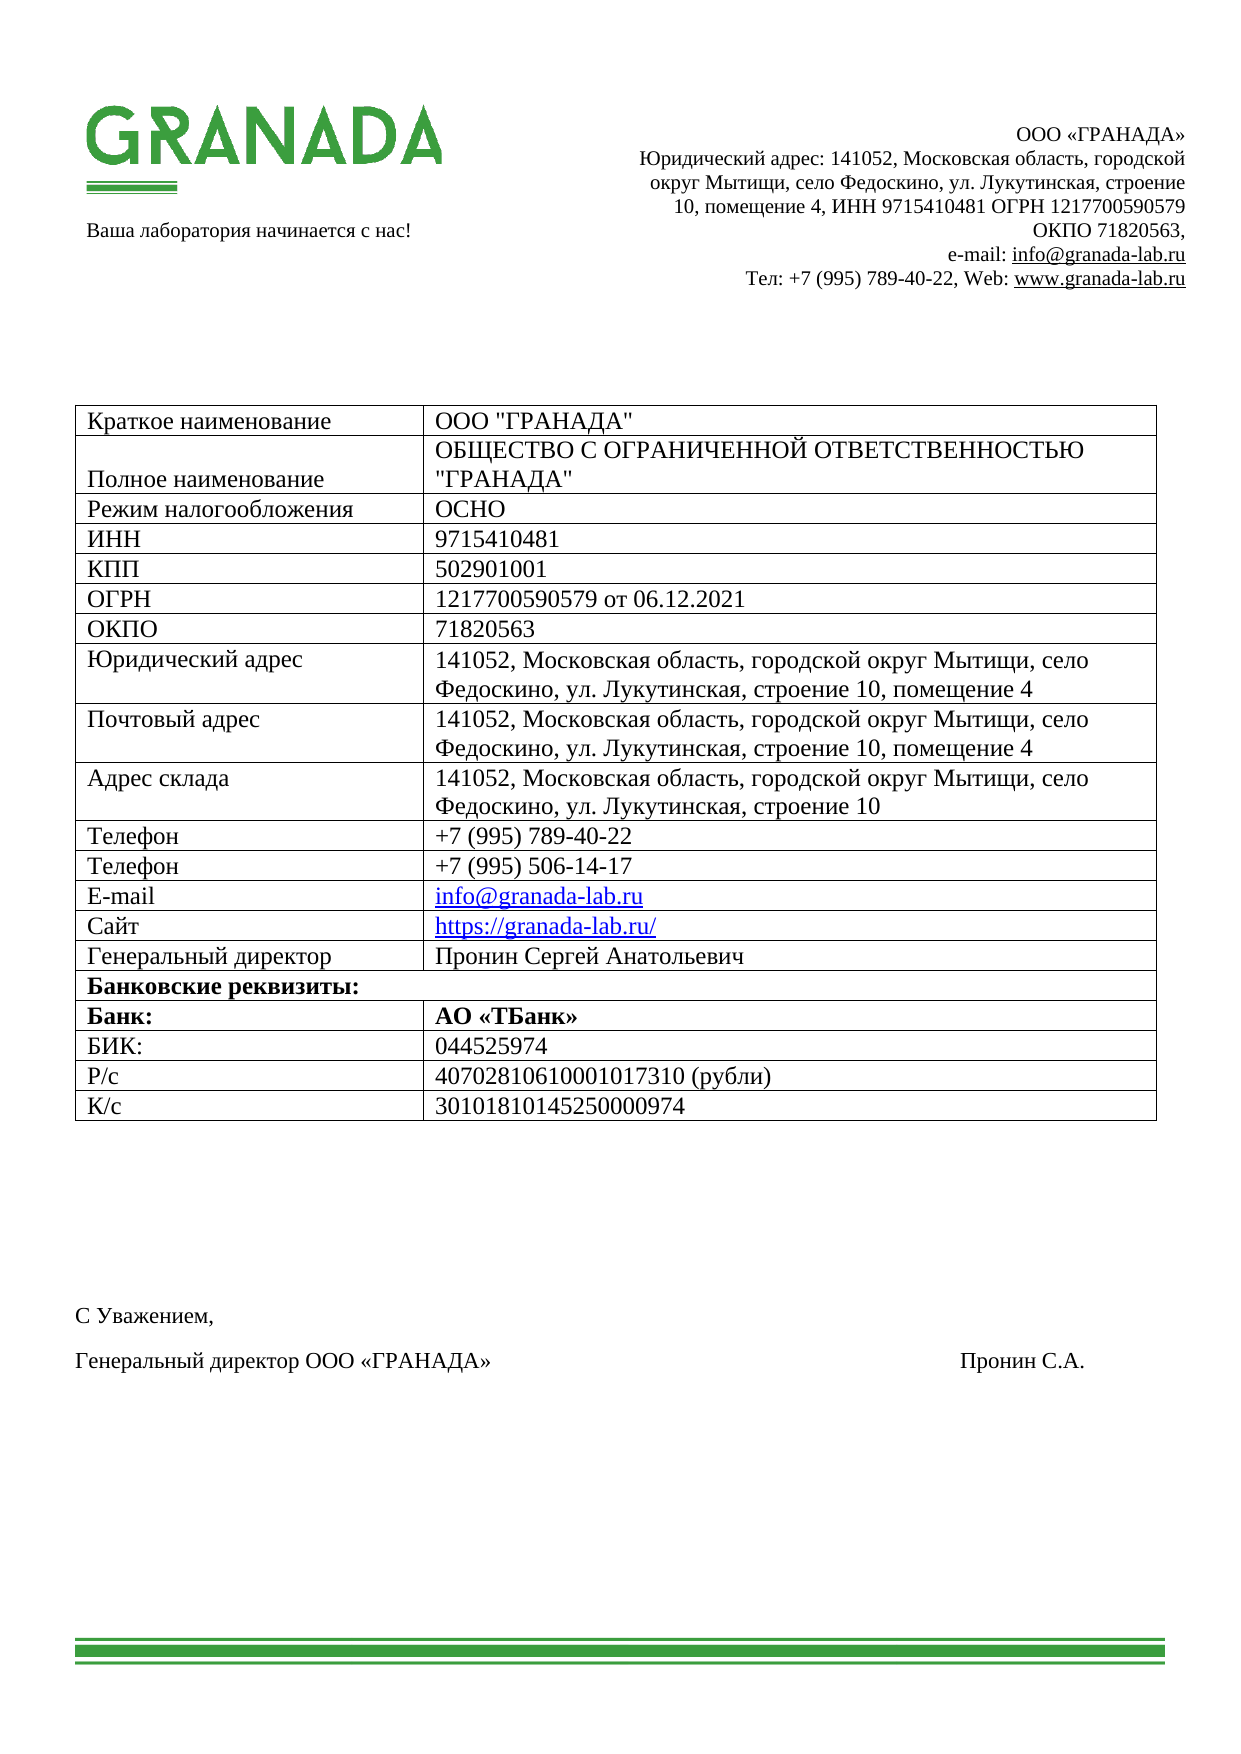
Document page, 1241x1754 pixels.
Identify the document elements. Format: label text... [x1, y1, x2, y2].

table_cell БИК: [76, 1031, 423, 1060]
table_cell Пронин Сергей Анатольевич [424, 941, 1156, 970]
table_header Краткое наименование [76, 406, 423, 434]
text Генеральный директор ООО «ГРАНАДА» Пронин С.А. [75, 1347, 1165, 1373]
table_cell https://granada-lab.ru/ [424, 911, 1156, 940]
table_cell Телефон [76, 821, 423, 850]
table_cell Полное наименование [76, 436, 423, 493]
table_cell 40702810610001017310 (рубли) [424, 1061, 1156, 1090]
picture [75, 1621, 1165, 1681]
table_cell Адрес склада [76, 763, 423, 820]
table_cell 30101810145250000974 [424, 1091, 1156, 1120]
table_cell +7 (995) 506-14-17 [424, 851, 1156, 880]
table_cell Юридический адрес [76, 644, 423, 703]
table_cell 141052, Московская область, городской округ Мытищи, село Федоскино, ул. Лукутинская, строение 10, помещение 4 [424, 644, 1156, 703]
text С Уважением, [75, 1302, 1165, 1328]
table_cell Сайт [76, 911, 423, 940]
table_cell 141052, Московская область, городской округ Мытищи, село Федоскино, ул. Лукутинская, строение 10 [424, 763, 1156, 820]
table_cell Почтовый адрес [76, 704, 423, 762]
table_cell ОБЩЕСТВО С ОГРАНИЧЕННОЙ ОТВЕТСТВЕННОСТЬЮ "ГРАНАДА" [424, 436, 1156, 493]
table_cell 1217700590579 от 06.12.2021 [424, 584, 1156, 613]
table_cell ОГРН [76, 584, 423, 613]
table_cell ОКПО [76, 614, 423, 643]
table_cell АО «ТБанк» [424, 1001, 1156, 1030]
table_cell К/с [76, 1091, 423, 1120]
table_cell Банк: [76, 1001, 423, 1030]
table_cell ИНН [76, 524, 423, 553]
table_cell 9715410481 [424, 524, 1156, 553]
table_cell Телефон [76, 851, 423, 880]
table_cell +7 (995) 789-40-22 [424, 821, 1156, 850]
table_cell E-mail [76, 881, 423, 910]
table_header ООО "ГРАНАДА" [424, 406, 1156, 434]
table_cell ОСНО [424, 494, 1156, 523]
table_cell info@granada-lab.ru [424, 881, 1156, 910]
table_cell Режим налогообложения [76, 494, 423, 523]
table_cell Р/с [76, 1061, 423, 1090]
table_cell Банковские реквизиты: [76, 971, 1156, 1000]
table_cell 71820563 [424, 614, 1156, 643]
picture [85, 98, 442, 199]
table_cell 502901001 [424, 554, 1156, 583]
table_cell 044525974 [424, 1031, 1156, 1060]
table_cell КПП [76, 554, 423, 583]
table_cell 141052, Московская область, городской округ Мытищи, село Федоскино, ул. Лукутинская, строение 10, помещение 4 [424, 704, 1156, 762]
table_cell Генеральный директор [76, 941, 423, 970]
